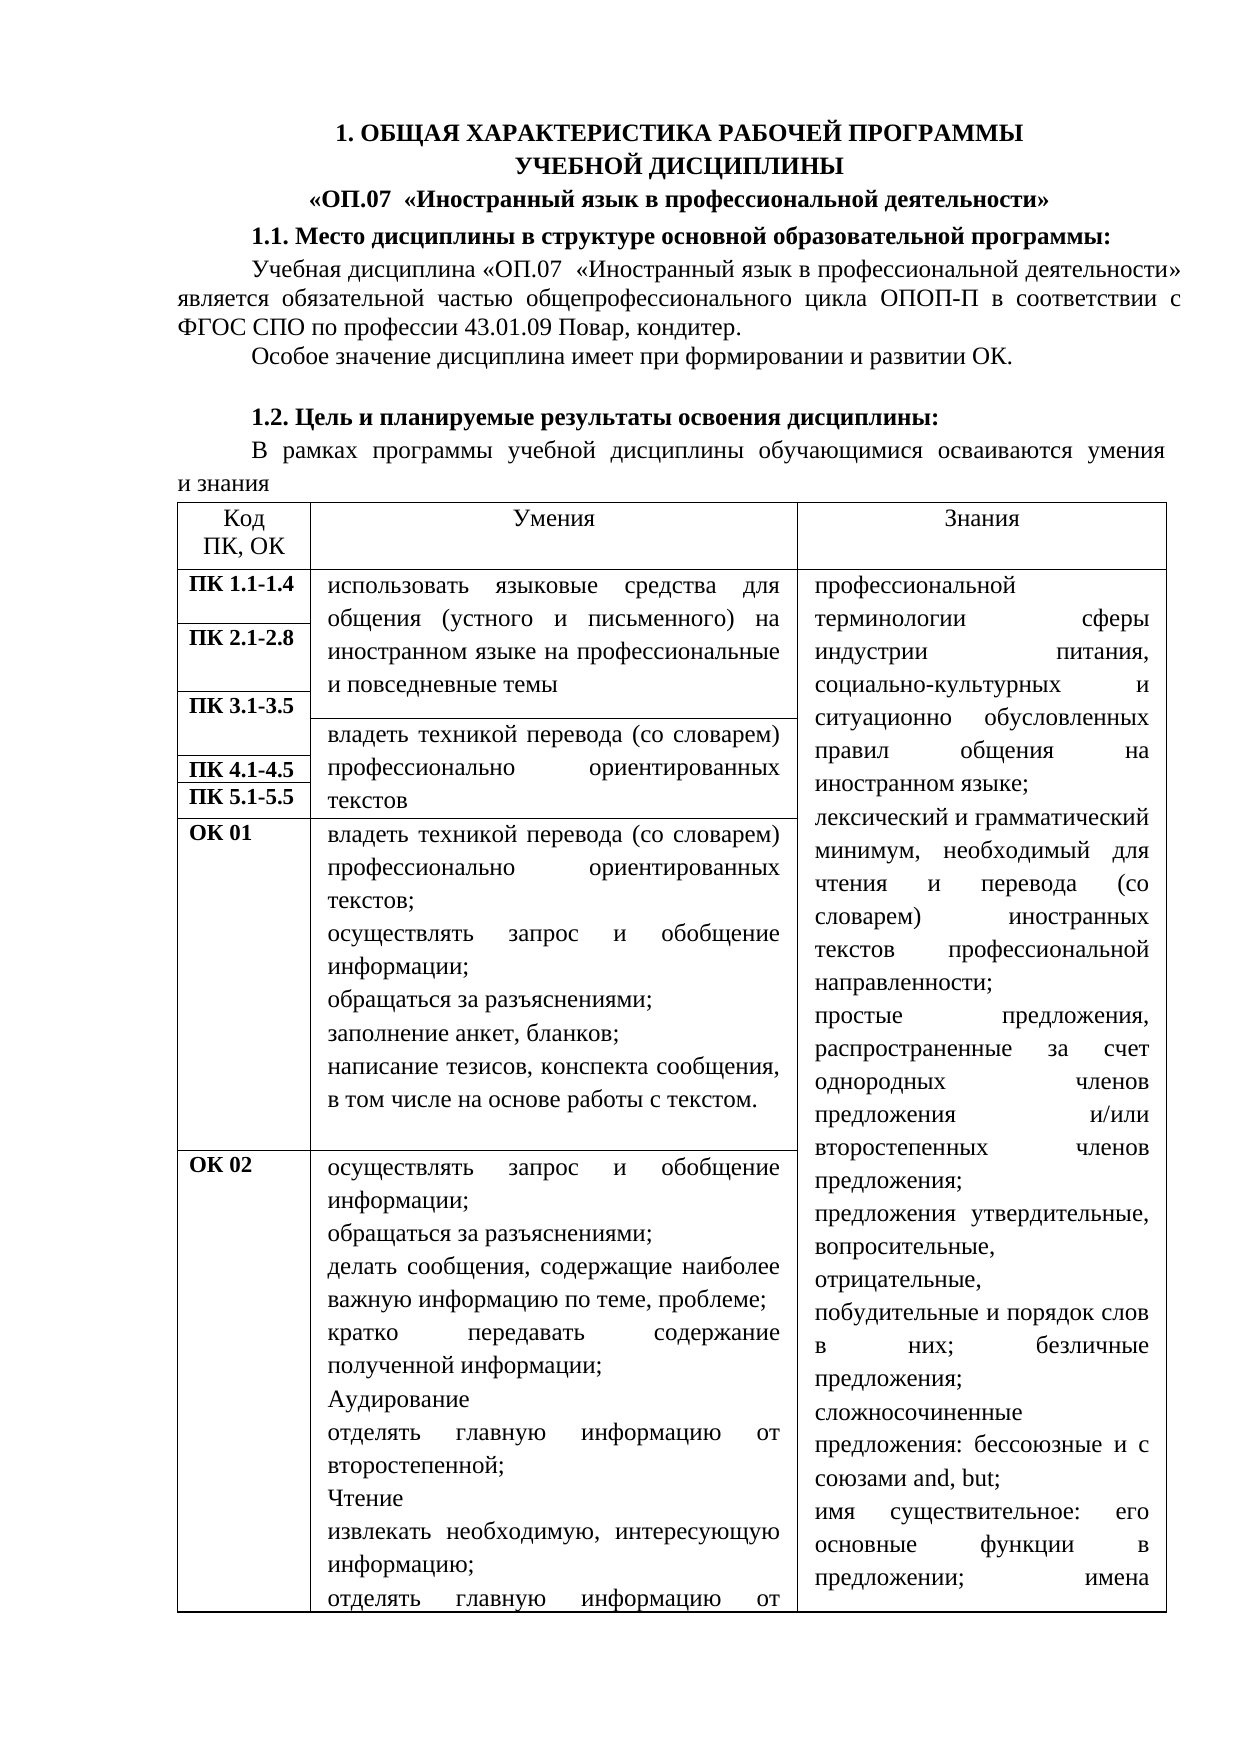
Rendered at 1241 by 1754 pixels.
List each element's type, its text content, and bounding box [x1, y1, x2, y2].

text 1. ОБЩАЯ ХАРАКТЕРИСТИКА РАБОЧЕЙ ПРОГРАММЫ УЧЕБНОЙ ДИСЦИПЛИНЫ [177, 118, 1181, 180]
text Учебная дисциплина «ОП.07 «Иностранный язык в профессиональной деятельности» является обязательной частью общепрофессионального цикла ОПОП-П в соответствии с ФГОС СПО по профессии 43.01.09 Повар, кондитер. [177, 254, 1181, 341]
table_header Код ПК, ОК [178, 503, 310, 569]
table_cell владеть техникой перевода (со словарем) профессионально ориентированных текстов [311, 719, 797, 818]
text Особое значение дисциплина имеет при формировании и развитии ОК. [177, 341, 1181, 369]
text «ОП.07 «Иностранный язык в профессиональной деятельности» [177, 184, 1181, 213]
table_cell ПК 1.1-1.4 [178, 570, 310, 623]
table_header Умения [311, 503, 797, 569]
table_cell ПК 2.1-2.8 [178, 624, 310, 691]
table_cell профессиональной терминологии сферы индустрии питания, социально-культурных и ситуационно обусловленных правил общения на иностранном языке; лексический и грамматический минимум, необходимый для чтения и перевода (со словарем) иностранных текстов профессиональной направленности; простые предложения, распространенные за счет однородных членов предложения и/или второстепенных членов предложения; предложения утвердительные, вопросительные, отрицательные, побудительные и порядок слов в них; безличные предложения; сложносочиненные предложения: бессоюзные и с союзами and, but; имя существительное: его основные функции в предложении; имена существительные во множественном числе, образованные по правилу, а также исключения; артикль: определенный, неопределенный, нулевой; основные случаи употребления определенного и неопределенного артикля; употребление существительных без артикля; имена прилагательные в положительной, сравнительной и превосходной степенях, образованные по правилу, а также исключения; наречия в сравнительной и превосходной степенях; неопределенные наречия, производные от some, any, every; количественные местоимения much, many, few, a few, little, a little; глагол, понятие глагола связки; образование и употребление глаголов в Present, Past, Future Simple/Indefinite, Present, Past, Future Continuous/Progressive, Present, Past, Future Perfect [798, 570, 1166, 1611]
table_cell ОК 02 [178, 1151, 310, 1611]
table_cell ПК 5.1-5.5 [178, 783, 310, 818]
table_cell владеть техникой перевода (со словарем) профессионально ориентированных текстов; осуществлять запрос и обобщение информации; обращаться за разъяснениями; заполнение анкет, бланков; написание тезисов, конспекта сообщения, в том числе на основе работы с текстом. [311, 819, 797, 1150]
table_cell использовать языковые средства для общения (устного и письменного) на иностранном языке на профессиональные и повседневные темы [311, 570, 797, 718]
text 1.1. Место дисциплины в структуре основной образовательной программы: [177, 221, 1181, 250]
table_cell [311, 1151, 797, 1611]
table_cell ПК 3.1-3.5 [178, 692, 310, 755]
text В рамках программы учебной дисциплины обучающимися осваиваются умения и знания [177, 436, 1181, 497]
table_cell ПК 4.1-4.5 [178, 756, 310, 782]
text 1.2. Цель и планируемые результаты освоения дисциплины: [177, 402, 1181, 431]
table_header Знания [798, 503, 1166, 569]
table_cell ОК 01 [178, 819, 310, 1150]
